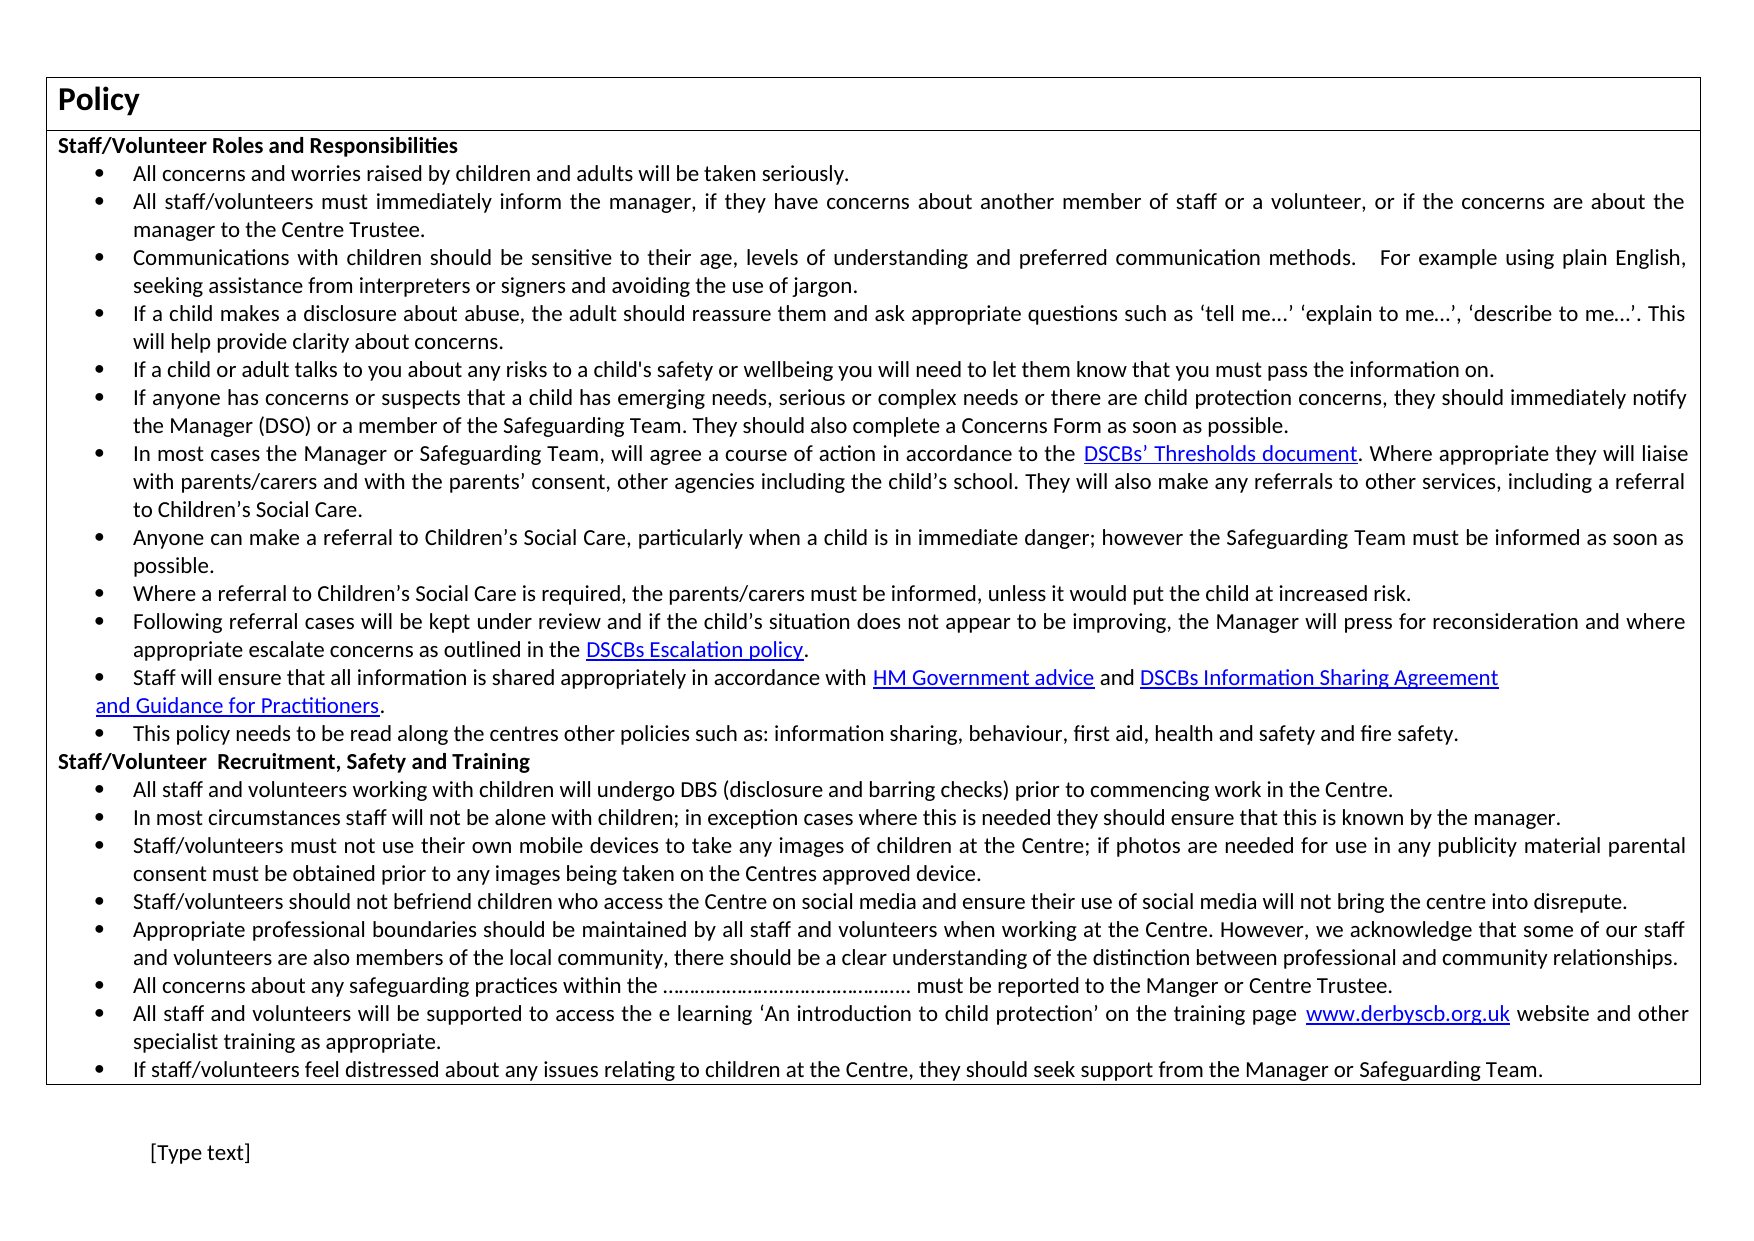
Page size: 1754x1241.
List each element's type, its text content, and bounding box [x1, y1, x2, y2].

table_header Policy [47, 78, 1700, 130]
table_cell Staff/Volunteer Roles and Responsibilities All concerns and worries raised by children and adults will be taken seriously. All staff/volunteers must immediately inform the manager, if they have concerns about another member of staff or a volunteer, or if the concerns are about the manager to the Centre Trustee. Communications with children should be sensitive to their age, levels of understanding and preferred communication methods. For example using plain English, seeking assistance from interpreters or signers and avoiding the use of jargon. If a child makes a disclosure about abuse, the adult should reassure them and ask appropriate questions such as ‘tell me...’ ‘explain to me…’, ‘describe to me…’. This will help provide clarity about concerns. If a child or adult talks to you about any risks to a child's safety or wellbeing you will need to let them know that you must pass the information on. If anyone has concerns or suspects that a child has emerging needs, serious or complex needs or there are child protection concerns, they should immediately notify the Manager (DSO) or a member of the Safeguarding Team. They should also complete a Concerns Form as soon as possible. In most cases the Manager or Safeguarding Team, will agree a course of action in accordance to the DSCBs’ Thresholds document. Where appropriate they will liaise with parents/carers and with the parents’ consent, other agencies including the child’s school. They will also make any referrals to other services, including a referral to Children’s Social Care. Anyone can make a referral to Children’s Social Care, particularly when a child is in immediate danger; however the Safeguarding Team must be informed as soon as possible. Where a referral to Children’s Social Care is required, the parents/carers must be informed, unless it would put the child at increased risk. Following referral cases will be kept under review and if the child’s situation does not appear to be improving, the Manager will press for reconsideration and where appropriate escalate concerns as outlined in the DSCBs Escalation policy. Staff will ensure that all information is shared appropriately in accordance with HM Government advice and DSCBs Information Sharing Agreement and Guidance for Practitioners. This policy needs to be read along the centres other policies such as: information sharing, behaviour, first aid, health and safety and fire safety. Staff/Volunteer Recruitment, Safety and Training All staff and volunteers working with children will undergo DBS (disclosure and barring checks) prior to commencing work in the Centre. In most circumstances staff will not be alone with children; in exception cases where this is needed they should ensure that this is known by the manager. Staff/volunteers must not use their own mobile devices to take any images of children at the Centre; if photos are needed for use in any publicity material parental consent must be obtained prior to any images being taken on the Centres approved device. Staff/volunteers should not befriend children who access the Centre on social media and ensure their use of social media will not bring the centre into disrepute. Appropriate professional boundaries should be maintained by all staff and volunteers when working at the Centre. However, we acknowledge that some of our staff and volunteers are also members of the local community, there should be a clear understanding of the distinction between professional and community relationships. All concerns about any safeguarding practices within the ……………………………………….. must be reported to the Manger or Centre Trustee. All staff and volunteers will be supported to access the e learning ‘An introduction to child protection’ on the training page www.derbyscb.org.uk website and other specialist training as appropriate. If staff/volunteers feel distressed about any issues relating to children at the Centre, they should seek support from the Manager or Safeguarding Team. [47, 131, 1700, 1083]
